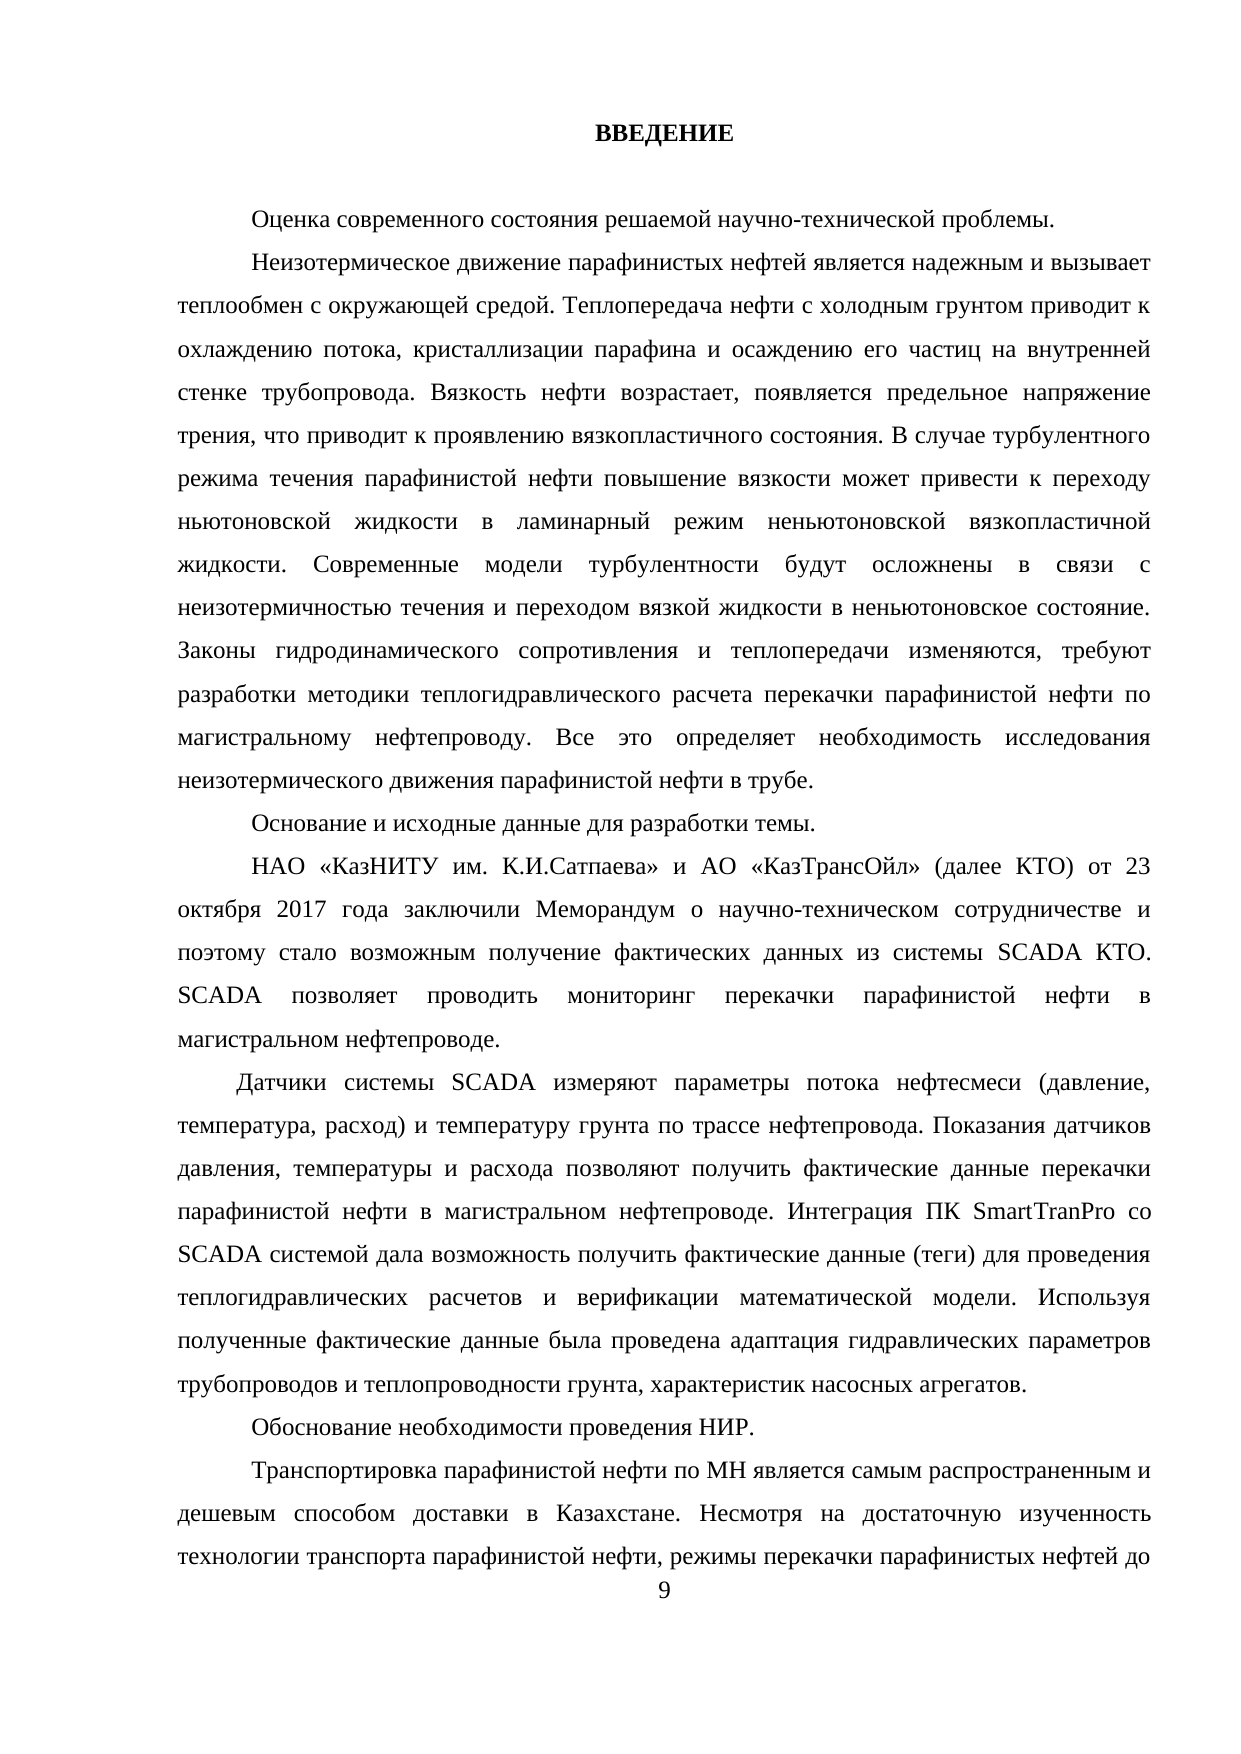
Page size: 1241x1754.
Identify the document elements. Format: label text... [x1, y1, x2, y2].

text НАО «КазНИТУ им. К.И.Сатпаева» и АО «КазТрансОйл» (далее КТО) от 23 октября 2017 года заключили Меморандум о научно-техническом сотрудничестве и поэтому стало возможным получение фактических данных из системы SCADA КТО. SCADA позволяет проводить мониторинг перекачки парафинистой нефти в магистральном нефтепроводе. [177, 851, 1152, 1052]
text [177, 1455, 1152, 1570]
text Обоснование необходимости проведения НИР. [177, 1412, 1152, 1441]
text Датчики системы SCADA измеряют параметры потока нефтесмеси (давление, температура, расход) и температуру грунта по трассе нефтепровода. Показания датчиков давления, температуры и расхода позволяют получить фактические данные перекачки парафинистой нефти в магистральном нефтепроводе. Интеграция ПК SmartTranPro со SCADA системой дала возможность получить фактические данные (теги) для проведения теплогидравлических расчетов и верификации математической модели. Используя полученные фактические данные была проведена адаптация гидравлических параметров трубопроводов и теплопроводности грунта, характеристик насосных агрегатов. [177, 1067, 1152, 1397]
text Основание и исходные данные для разработки темы. [177, 808, 1152, 837]
text ВВЕДЕНИЕ [177, 118, 1152, 147]
text Оценка современного состояния решаемой научно-технической проблемы. [177, 204, 1152, 233]
text Неизотермическое движение парафинистых нефтей является надежным и вызывает теплообмен с окружающей средой. Теплопередача нефти с холодным грунтом приводит к охлаждению потока, кристаллизации парафина и осаждению его частиц на внутренней стенке трубопровода. Вязкость нефти возрастает, появляется предельное напряжение трения, что приводит к проявлению вязкопластичного состояния. В случае турбулентного режима течения парафинистой нефти повышение вязкости может привести к переходу ньютоновской жидкости в ламинарный режим неньютоновской вязкопластичной жидкости. Современные модели турбулентности будут осложнены в связи с неизотермичностью течения и переходом вязкой жидкости в неньютоновское состояние. Законы гидродинамического сопротивления и теплопередачи изменяются, требуют разработки методики теплогидравлического расчета перекачки парафинистой нефти по магистральному нефтепроводу. Все это определяет необходимость исследования неизотермического движения парафинистой нефти в трубе. [177, 247, 1152, 794]
